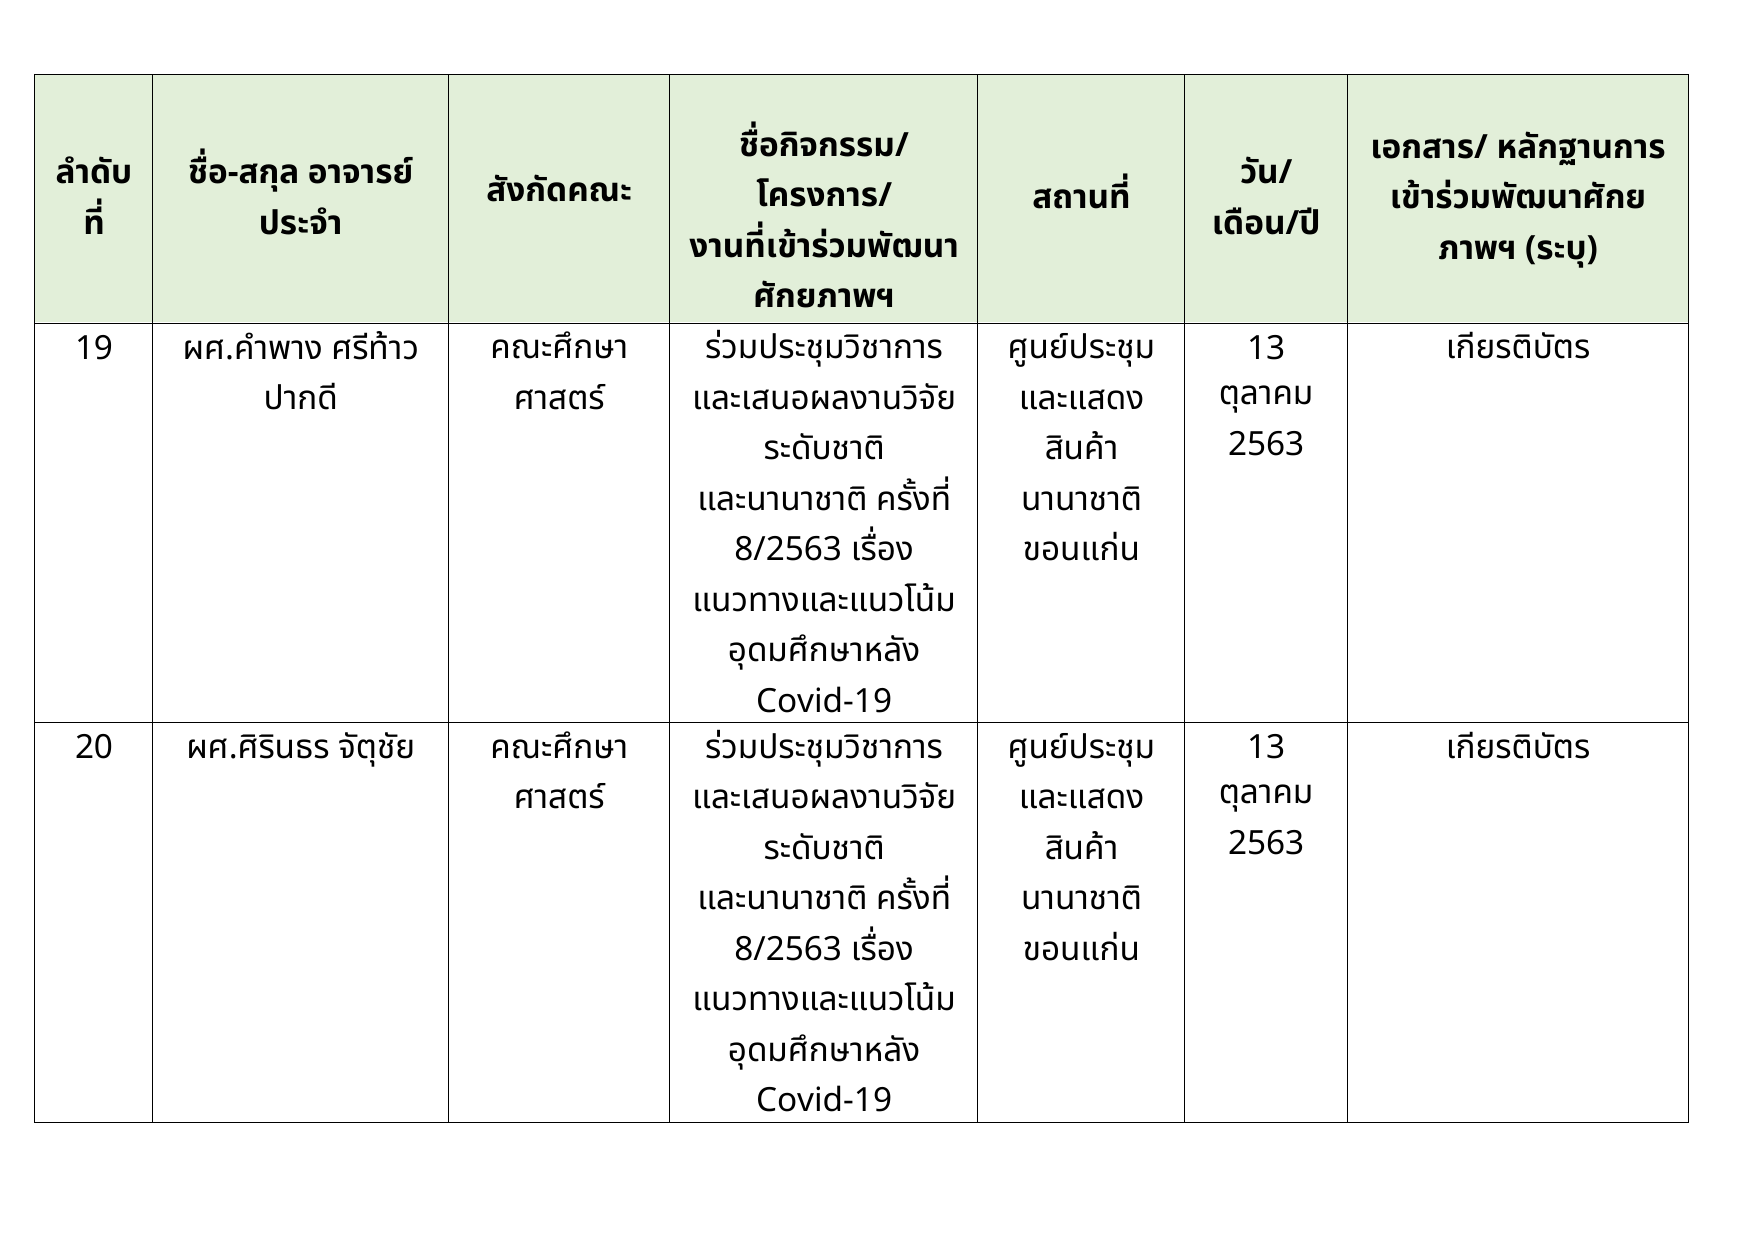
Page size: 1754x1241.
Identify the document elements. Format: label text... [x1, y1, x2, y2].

table_cell 19 [35, 324, 152, 722]
table_cell 13 ตุลาคม 2563 [1185, 324, 1347, 722]
table_header ลำดับที่ [35, 75, 152, 322]
table_cell ร่วมประชุมวิชาการ และเสนอผลงานวิจัยระดับชาติ และนานาชาติ ครั้งที่ 8/2563 เรื่องแนวทางและแนวโน้มอุดมศึกษาหลัง Covid-19 [670, 324, 977, 722]
table_cell 13 ตุลาคม 2563 [1185, 723, 1347, 1122]
table_cell เกียรติบัตร [1348, 723, 1688, 1122]
table_header สถานที่ [978, 75, 1184, 322]
table_cell 20 [35, 723, 152, 1122]
table_cell คณะศึกษาศาสตร์ [449, 324, 669, 722]
table_header ชื่อ-สกุล อาจารย์ประจำ [153, 75, 448, 322]
table_cell ผศ.ศิรินธร จัตุชัย [153, 723, 448, 1122]
table_cell ร่วมประชุมวิชาการ และเสนอผลงานวิจัยระดับชาติ และนานาชาติ ครั้งที่ 8/2563 เรื่องแนวทางและแนวโน้มอุดมศึกษาหลัง Covid-19 [670, 723, 977, 1122]
table_header เอกสาร/ หลักฐานการเข้าร่วมพัฒนาศักยภาพฯ (ระบุ) [1348, 75, 1688, 322]
table_cell ผศ.คำพาง ศรีท้าวปากดี [153, 324, 448, 722]
table_header สังกัดคณะ [449, 75, 669, 322]
table_header วัน/เดือน/ปี [1185, 75, 1347, 322]
table_cell ศูนย์ประชุม และแสดงสินค้านานาชาติ ขอนแก่น [978, 324, 1184, 722]
table_cell ศูนย์ประชุม และแสดงสินค้านานาชาติ ขอนแก่น [978, 723, 1184, 1122]
table_cell เกียรติบัตร [1348, 324, 1688, 722]
table_header ชื่อกิจกรรม/ โครงการ/ งานที่เข้าร่วมพัฒนาศักยภาพฯ [670, 75, 977, 322]
table_cell คณะศึกษาศาสตร์ [449, 723, 669, 1122]
